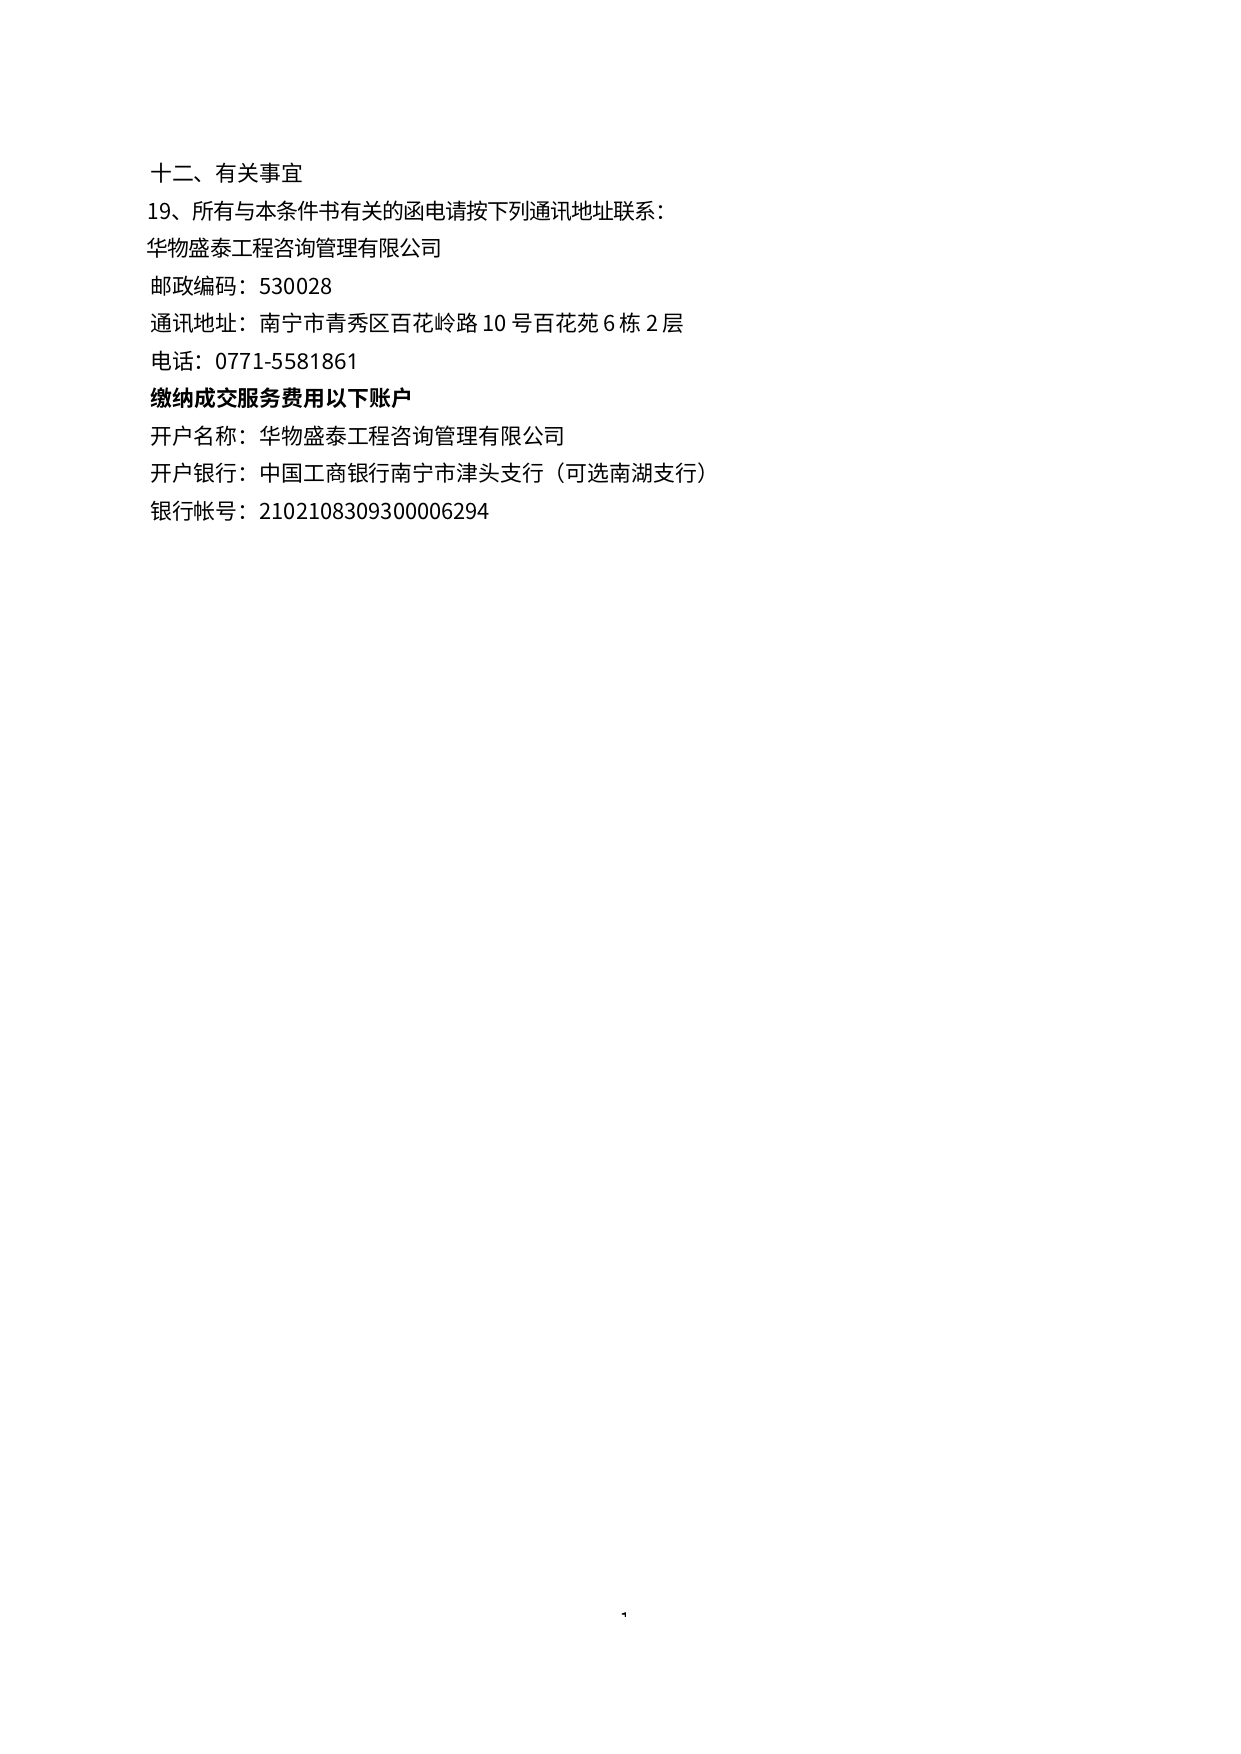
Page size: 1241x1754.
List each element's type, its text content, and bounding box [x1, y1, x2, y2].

text 十二、有关事宜 [106, 152, 1155, 189]
text 邮政编码：530028 [106, 264, 1155, 302]
text 开户银行：中国工商银行南宁市津头支行（可选南湖支行） [106, 452, 1155, 489]
text 缴纳成交服务费用以下账户 [106, 377, 1155, 414]
text 通讯地址：南宁市青秀区百花岭路10号百花苑6栋2层 [106, 302, 1155, 339]
text 19、所有与本条件书有关的函电请按下列通讯地址联系： [106, 189, 1092, 227]
text 华物盛泰工程咨询管理有限公司 [106, 227, 1092, 264]
text 银行帐号：2102108309300006294 [106, 489, 1155, 527]
text 电话：0771-5581861 [106, 339, 1155, 377]
text 开户名称：华物盛泰工程咨询管理有限公司 [106, 414, 1155, 452]
